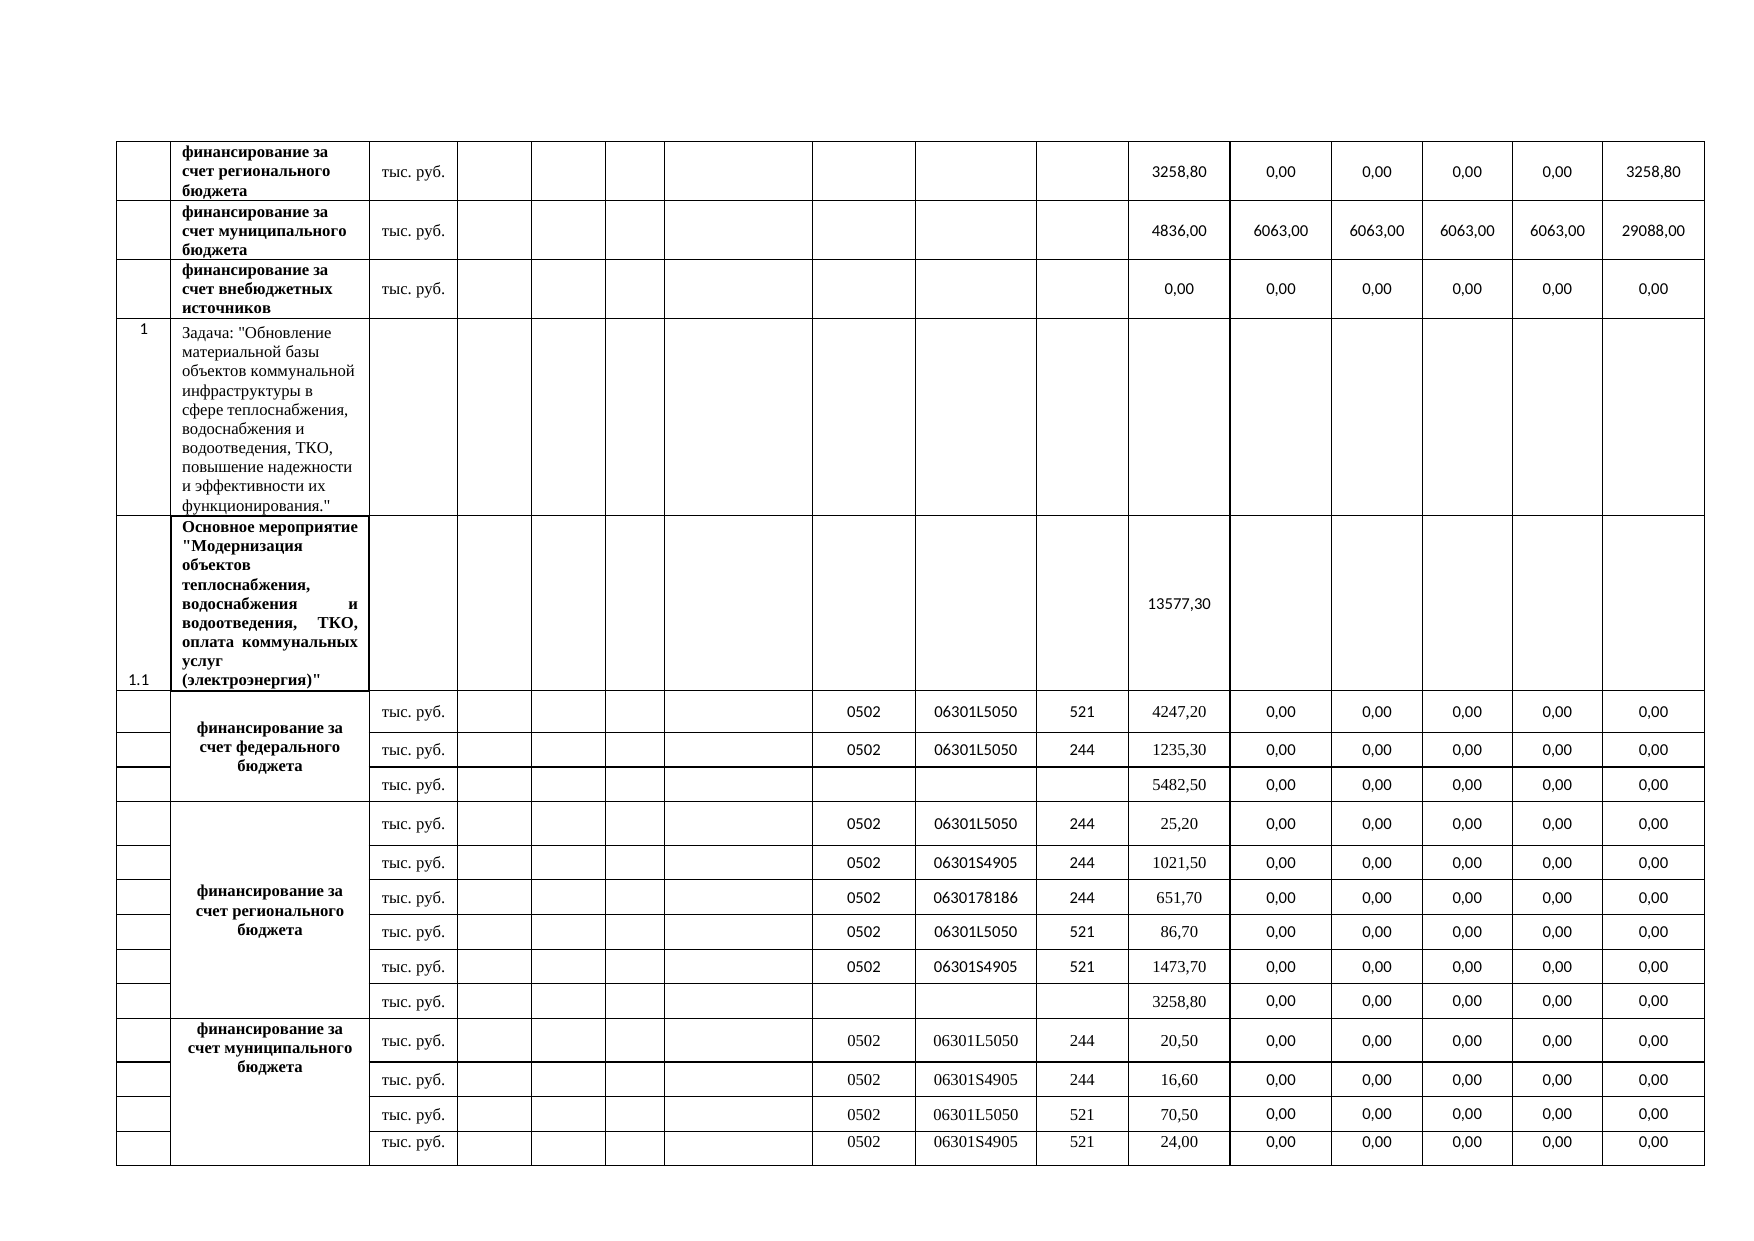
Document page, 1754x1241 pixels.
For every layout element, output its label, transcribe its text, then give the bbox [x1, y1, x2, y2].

table_cell 0,00 [1513, 691, 1602, 732]
table_cell [532, 201, 605, 259]
table_cell 0,00 [1603, 880, 1704, 914]
table_cell [813, 516, 915, 690]
table_cell 0,00 [1513, 768, 1602, 801]
table_cell 06301L5050 [916, 1019, 1036, 1061]
table_cell 0,00 [1603, 1063, 1704, 1096]
table_cell [665, 950, 812, 983]
table_cell [665, 260, 812, 317]
table_cell [1037, 260, 1128, 317]
table_cell тыс. руб. [370, 768, 457, 801]
table_cell 0,00 [1603, 1132, 1704, 1165]
table_cell 0,00 [1332, 846, 1422, 879]
table_cell [665, 802, 812, 845]
table_cell 244 [1037, 1019, 1128, 1061]
table_cell 0,00 [1513, 880, 1602, 914]
table_cell 0,00 [1423, 1019, 1512, 1061]
table_cell 244 [1037, 846, 1128, 879]
table_cell [916, 516, 1036, 690]
table_cell финансирование за счет регионального бюджета [171, 142, 369, 200]
table_cell [606, 319, 664, 514]
table_cell 0,00 [1129, 260, 1229, 317]
table_cell [458, 846, 531, 879]
table_cell финансирование за счет регионального бюджета [171, 802, 369, 1018]
table_cell 0,00 [1513, 984, 1602, 1018]
table_cell [532, 846, 605, 879]
table_cell [665, 1097, 812, 1131]
table_cell [916, 201, 1036, 259]
table_cell 0,00 [1603, 768, 1704, 801]
table_cell тыс. руб. [370, 1063, 457, 1096]
table_cell финансирование за счет муниципального бюджета [171, 1019, 369, 1165]
table_cell 0502 [813, 1097, 915, 1131]
table_cell 0,00 [1332, 1097, 1422, 1131]
table_cell [458, 1097, 531, 1131]
table_cell тыс. руб. [370, 880, 457, 914]
table_cell 0,00 [1423, 768, 1512, 801]
table_cell 70,50 [1129, 1097, 1229, 1131]
table_cell 06301S4905 [916, 846, 1036, 879]
table_cell 0,00 [1423, 950, 1512, 983]
table_cell [813, 142, 915, 200]
table_cell тыс. руб. [370, 915, 457, 948]
table_cell [813, 260, 915, 317]
table_cell 0,00 [1513, 733, 1602, 766]
table_cell 0,00 [1332, 1019, 1422, 1061]
table_cell 521 [1037, 1132, 1128, 1165]
table_cell 0,00 [1603, 260, 1704, 317]
table_cell 0,00 [1423, 1097, 1512, 1131]
table_cell [532, 319, 605, 514]
table_cell 0,00 [1231, 1019, 1331, 1061]
table_cell [665, 319, 812, 514]
table_cell 521 [1037, 691, 1128, 732]
table_cell [1037, 516, 1128, 690]
table_cell 0502 [813, 733, 915, 766]
table_cell [458, 1132, 531, 1165]
table_cell [916, 319, 1036, 514]
table_cell [458, 1019, 531, 1061]
table_cell 1473,70 [1129, 950, 1229, 983]
table_cell [117, 142, 170, 200]
table_cell 0,00 [1332, 1063, 1422, 1096]
table_cell 06301S4905 [916, 1132, 1036, 1165]
table_cell 06301L5050 [916, 1097, 1036, 1131]
table_cell [916, 984, 1036, 1018]
table_cell [532, 915, 605, 948]
table_cell 0,00 [1231, 768, 1331, 801]
table_cell [117, 802, 170, 845]
table_cell тыс. руб. [370, 201, 457, 259]
table_cell [1603, 516, 1704, 690]
table_cell [458, 802, 531, 845]
table_cell [665, 691, 812, 732]
table_cell 0,00 [1231, 880, 1331, 914]
table_cell тыс. руб. [370, 142, 457, 200]
table_cell [916, 768, 1036, 801]
table_cell [606, 1097, 664, 1131]
table_cell [458, 516, 531, 690]
table_cell [606, 1019, 664, 1061]
table_cell [606, 201, 664, 259]
table_cell [117, 880, 170, 914]
table_cell 16,60 [1129, 1063, 1229, 1096]
table_cell 3258,80 [1129, 142, 1229, 200]
table_cell [117, 1132, 170, 1165]
table_cell [532, 142, 605, 200]
table_cell 06301L5050 [916, 691, 1036, 732]
table_cell 0,00 [1423, 984, 1512, 1018]
table_cell тыс. руб. [370, 733, 457, 766]
table_cell [606, 516, 664, 690]
table_cell [665, 201, 812, 259]
table_cell 0,00 [1332, 802, 1422, 845]
table_cell 0,00 [1231, 1132, 1331, 1165]
table_cell финансирование за счет внебюджетных источников [171, 260, 369, 317]
table_cell тыс. руб. [370, 260, 457, 317]
table_cell 0,00 [1603, 984, 1704, 1018]
table_cell [532, 802, 605, 845]
table_cell [458, 201, 531, 259]
table_cell [665, 1132, 812, 1165]
table_cell 0,00 [1513, 1019, 1602, 1061]
table_cell [1037, 984, 1128, 1018]
table_cell [458, 915, 531, 948]
table_cell [532, 733, 605, 766]
table_cell [606, 802, 664, 845]
table_cell [458, 733, 531, 766]
table_cell [1037, 201, 1128, 259]
table_cell 0,00 [1332, 950, 1422, 983]
table_cell [606, 1132, 664, 1165]
table_cell [606, 691, 664, 732]
table_cell [606, 984, 664, 1018]
table_cell [1129, 319, 1229, 514]
table_cell 0,00 [1603, 802, 1704, 845]
table_cell [665, 516, 812, 690]
table_cell 0,00 [1423, 880, 1512, 914]
table_cell [117, 733, 170, 766]
table_cell тыс. руб. [370, 1019, 457, 1061]
table_cell [665, 1063, 812, 1096]
table_cell [606, 915, 664, 948]
table_cell 06301L5050 [916, 915, 1036, 948]
table_cell 0502 [813, 802, 915, 845]
table_cell 521 [1037, 1097, 1128, 1131]
table_cell 0,00 [1423, 802, 1512, 845]
table_cell [532, 691, 605, 732]
table_cell [117, 260, 170, 317]
table_cell тыс. руб. [370, 984, 457, 1018]
table_cell [1513, 516, 1602, 690]
table_cell [458, 142, 531, 200]
table_cell 6063,00 [1332, 201, 1422, 259]
table_cell [117, 1019, 170, 1061]
table_cell [117, 1097, 170, 1131]
table_cell [458, 319, 531, 514]
table_cell финансирование за счет муниципального бюджета [171, 201, 369, 259]
table_cell [458, 768, 531, 801]
table_cell [458, 1063, 531, 1096]
table_cell 6063,00 [1423, 201, 1512, 259]
table_cell [665, 142, 812, 200]
table_cell [813, 984, 915, 1018]
table_cell [665, 768, 812, 801]
table_cell [117, 984, 170, 1018]
table_cell 0,00 [1603, 846, 1704, 879]
table_cell 1.1 [117, 516, 170, 690]
table_cell 0,00 [1513, 260, 1602, 317]
table_cell [117, 768, 170, 801]
table_cell [606, 142, 664, 200]
table_cell 25,20 [1129, 802, 1229, 845]
table_cell 0,00 [1513, 950, 1602, 983]
table_cell [1332, 319, 1422, 514]
table_cell 13577,30 [1129, 516, 1229, 690]
table_cell [813, 201, 915, 259]
table_cell [606, 260, 664, 317]
table_cell [1037, 768, 1128, 801]
table_cell тыс. руб. [370, 802, 457, 845]
table_cell [532, 1063, 605, 1096]
table_cell [665, 733, 812, 766]
table_cell [458, 260, 531, 317]
table_cell [1603, 319, 1704, 514]
table_cell [370, 319, 457, 514]
table_cell 0,00 [1231, 802, 1331, 845]
table_cell [606, 880, 664, 914]
table_cell 6063,00 [1513, 201, 1602, 259]
table_cell 3258,80 [1129, 984, 1229, 1018]
table_cell 0,00 [1423, 846, 1512, 879]
table_cell 0,00 [1332, 691, 1422, 732]
table_cell [458, 950, 531, 983]
table_cell [532, 880, 605, 914]
table_cell 20,50 [1129, 1019, 1229, 1061]
table_cell [370, 516, 457, 690]
table_cell [117, 846, 170, 879]
table_cell 0,00 [1423, 1132, 1512, 1165]
table_cell 0,00 [1332, 1132, 1422, 1165]
table_cell 0,00 [1231, 984, 1331, 1018]
table_cell 244 [1037, 1063, 1128, 1096]
table_cell 521 [1037, 915, 1128, 948]
table_cell 0,00 [1332, 733, 1422, 766]
table_cell 0,00 [1513, 142, 1602, 200]
table_cell [665, 880, 812, 914]
table_cell 0,00 [1513, 1063, 1602, 1096]
table_cell [532, 1097, 605, 1131]
table_cell [458, 691, 531, 732]
table_cell 0,00 [1231, 846, 1331, 879]
table_cell 0,00 [1332, 260, 1422, 317]
table_cell [1037, 319, 1128, 514]
table_cell [532, 1019, 605, 1061]
table_cell [1037, 142, 1128, 200]
table_cell 0,00 [1603, 915, 1704, 948]
table_cell финансирование за счет федерального бюджета [171, 692, 369, 801]
table_cell 4247,20 [1129, 691, 1229, 732]
table_cell [458, 984, 531, 1018]
table_cell 0,00 [1231, 691, 1331, 732]
table_cell [532, 516, 605, 690]
table_cell 244 [1037, 880, 1128, 914]
table_cell 521 [1037, 950, 1128, 983]
table_cell 0502 [813, 950, 915, 983]
table_cell 0,00 [1423, 733, 1512, 766]
table_cell 0502 [813, 691, 915, 732]
table_cell 0,00 [1513, 846, 1602, 879]
table_cell [532, 768, 605, 801]
table_cell 0,00 [1231, 142, 1331, 200]
table_cell тыс. руб. [370, 691, 457, 732]
table_cell 0,00 [1231, 260, 1331, 317]
table_cell 0,00 [1513, 1132, 1602, 1165]
table_cell 0,00 [1513, 802, 1602, 845]
table_cell 0,00 [1603, 733, 1704, 766]
table_cell Основное мероприятие "Модернизация объектов теплоснабжения, водоснабжения и водоотведения, ТКО, оплата коммунальных услуг (электроэнергия)" [172, 517, 368, 690]
table_cell [117, 950, 170, 983]
table_cell [916, 260, 1036, 317]
table_cell 0,00 [1423, 142, 1512, 200]
table_cell 0502 [813, 846, 915, 879]
table_cell [606, 1063, 664, 1096]
table_cell тыс. руб. [370, 1097, 457, 1131]
table_cell [532, 260, 605, 317]
table_cell [1513, 319, 1602, 514]
table_cell 0,00 [1231, 915, 1331, 948]
table_cell 0,00 [1423, 1063, 1512, 1096]
table_cell [117, 691, 170, 732]
table_cell 0,00 [1513, 1097, 1602, 1131]
table_cell 244 [1037, 733, 1128, 766]
table_cell [532, 950, 605, 983]
table_cell 0,00 [1332, 915, 1422, 948]
table_cell 06301S4905 [916, 1063, 1036, 1096]
table_cell 0,00 [1603, 1019, 1704, 1061]
table_cell тыс. руб. [370, 1132, 457, 1165]
table_cell [1231, 516, 1331, 690]
table_cell 0,00 [1231, 1063, 1331, 1096]
table_cell [532, 1132, 605, 1165]
table_cell [665, 846, 812, 879]
table_cell 0,00 [1603, 691, 1704, 732]
table_cell [117, 915, 170, 948]
table_cell [117, 201, 170, 259]
table_cell [117, 1063, 170, 1096]
table_cell [606, 846, 664, 879]
table_cell 06301L5050 [916, 733, 1036, 766]
table_cell 0502 [813, 915, 915, 948]
table_cell 0,00 [1332, 984, 1422, 1018]
table_cell 86,70 [1129, 915, 1229, 948]
table_cell [665, 915, 812, 948]
table_cell [606, 733, 664, 766]
table_cell 0,00 [1423, 915, 1512, 948]
table_cell 0630178186 [916, 880, 1036, 914]
table_cell [1332, 516, 1422, 690]
table_cell 651,70 [1129, 880, 1229, 914]
table_cell 3258,80 [1603, 142, 1704, 200]
table_cell 0,00 [1423, 691, 1512, 732]
table_cell 0,00 [1332, 768, 1422, 801]
table_cell 244 [1037, 802, 1128, 845]
table_cell 06301S4905 [916, 950, 1036, 983]
table_cell [532, 984, 605, 1018]
table_cell 0,00 [1332, 880, 1422, 914]
table_cell 0,00 [1231, 1097, 1331, 1131]
table_cell 0,00 [1423, 260, 1512, 317]
table_cell [813, 768, 915, 801]
table_cell 0502 [813, 1132, 915, 1165]
table_cell [606, 768, 664, 801]
table_cell 06301L5050 [916, 802, 1036, 845]
table_cell 1235,30 [1129, 733, 1229, 766]
table_cell 0502 [813, 1019, 915, 1061]
table_cell [916, 142, 1036, 200]
table_cell [1231, 319, 1331, 514]
table_cell 0502 [813, 1063, 915, 1096]
table_cell 0,00 [1231, 733, 1331, 766]
table_cell [665, 984, 812, 1018]
table_cell [606, 950, 664, 983]
table_cell тыс. руб. [370, 950, 457, 983]
table_cell 0,00 [1603, 1097, 1704, 1131]
table_cell 1 [117, 319, 170, 514]
table_cell 0,00 [1332, 142, 1422, 200]
table_cell [665, 1019, 812, 1061]
table_cell Задача: "Обновление материальной базы объектов коммунальной инфраструктуры в сфере теплоснабжения, водоснабжения и водоотведения, ТКО, повышение надежности и эффективности их функционирования." [171, 319, 369, 514]
table_cell [458, 880, 531, 914]
table_cell 6063,00 [1231, 201, 1331, 259]
table_cell [813, 319, 915, 514]
table_cell тыс. руб. [370, 846, 457, 879]
table_cell [1423, 516, 1512, 690]
table_cell 0,00 [1231, 950, 1331, 983]
table_cell 0502 [813, 880, 915, 914]
table_cell 0,00 [1513, 915, 1602, 948]
table_cell 4836,00 [1129, 201, 1229, 259]
table_cell [1423, 319, 1512, 514]
table_cell 0,00 [1603, 950, 1704, 983]
table_cell 29088,00 [1603, 201, 1704, 259]
table_cell 5482,50 [1129, 768, 1229, 801]
table_cell 24,00 [1129, 1132, 1229, 1165]
table_cell 1021,50 [1129, 846, 1229, 879]
